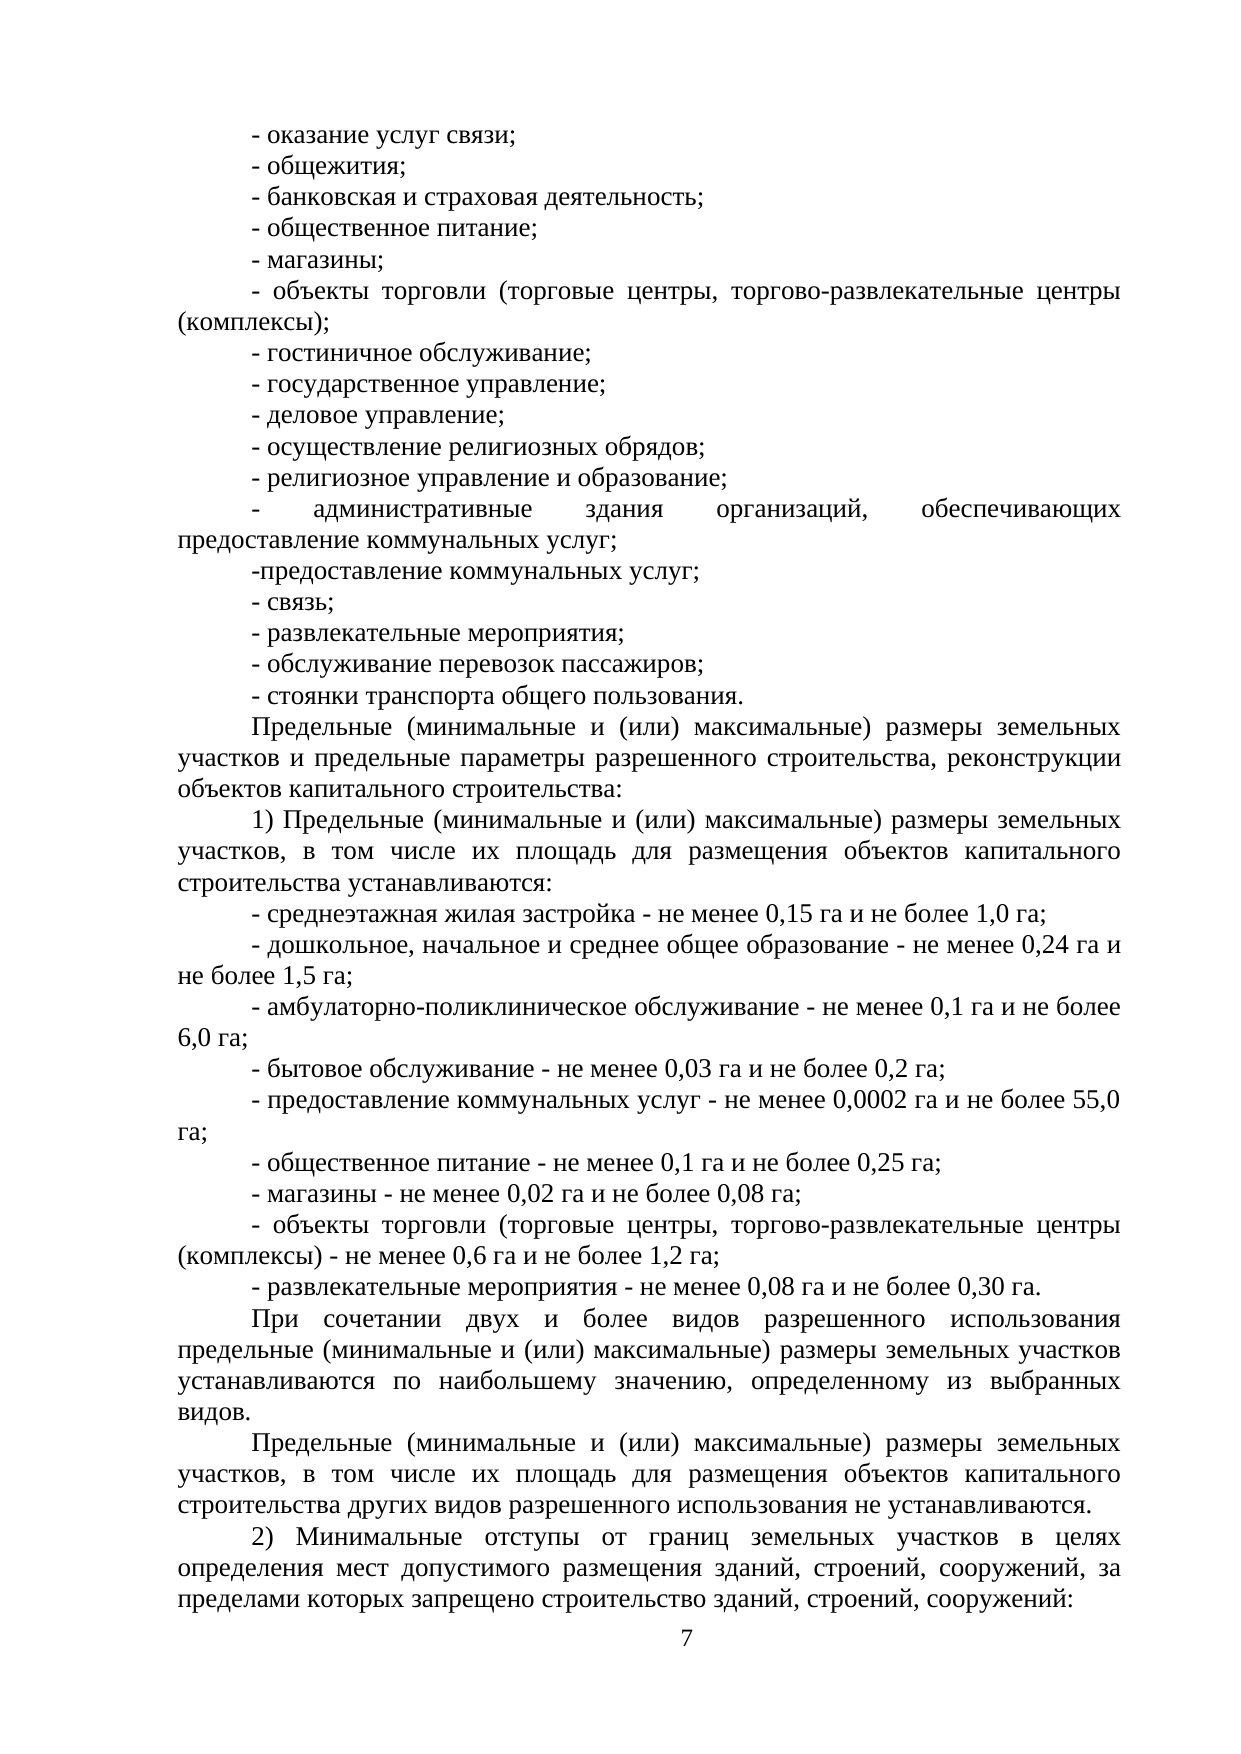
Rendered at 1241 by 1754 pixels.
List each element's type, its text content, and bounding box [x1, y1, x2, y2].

text - магазины - не менее 0,02 га и не более 0,08 га; [177, 1177, 1122, 1208]
text Предельные (минимальные и (или) максимальные) размеры земельных участков и предельные параметры разрешенного строительства, реконструкции объектов капитального строительства: [177, 710, 1122, 803]
text - предоставление коммунальных услуг - не менее 0,0002 га и не более 55,0 га; [177, 1084, 1122, 1146]
text - религиозное управление и образование; [177, 461, 1122, 492]
text - связь; [177, 585, 1122, 616]
text - развлекательные мероприятия; [177, 616, 1122, 648]
text - осуществление религиозных обрядов; [177, 429, 1122, 461]
text - развлекательные мероприятия - не менее 0,08 га и не более 0,30 га. [177, 1271, 1122, 1302]
text - общественное питание - не менее 0,1 га и не более 0,25 га; [177, 1146, 1122, 1177]
text - стоянки транспорта общего пользования. [177, 679, 1122, 710]
text - объекты торговли (торговые центры, торгово-развлекательные центры (комплексы) - не менее 0,6 га и не более 1,2 га; [177, 1208, 1122, 1271]
text - банковская и страховая деятельность; [177, 180, 1122, 212]
text - общежития; [177, 149, 1122, 180]
text - оказание услуг связи; [177, 118, 1122, 149]
text - магазины; [177, 243, 1122, 274]
text - государственное управление; [177, 367, 1122, 398]
text - бытовое обслуживание - не менее 0,03 га и не более 0,2 га; [177, 1052, 1122, 1084]
text При сочетании двух и более видов разрешенного использования предельные (минимальные и (или) максимальные) размеры земельных участков устанавливаются по наибольшему значению, определенному из выбранных видов. [177, 1302, 1122, 1426]
text 2) Минимальные отступы от границ земельных участков в целях определения мест допустимого размещения зданий, строений, сооружений, за пределами которых запрещено строительство зданий, строений, сооружений: [177, 1520, 1122, 1613]
text - среднеэтажная жилая застройка - не менее 0,15 га и не более 1,0 га; [177, 897, 1122, 928]
text - деловое управление; [177, 398, 1122, 429]
text - объекты торговли (торговые центры, торгово-развлекательные центры (комплексы); [177, 274, 1122, 336]
text Предельные (минимальные и (или) максимальные) размеры земельных участков, в том числе их площадь для размещения объектов капитального строительства других видов разрешенного использования не устанавливаются. [177, 1426, 1122, 1520]
text - административные здания организаций, обеспечивающих предоставление коммунальных услуг; [177, 492, 1122, 554]
text - обслуживание перевозок пассажиров; [177, 648, 1122, 679]
text - амбулаторно-поликлиническое обслуживание - не менее 0,1 га и не более 6,0 га; [177, 990, 1122, 1052]
text 1) Предельные (минимальные и (или) максимальные) размеры земельных участков, в том числе их площадь для размещения объектов капитального строительства устанавливаются: [177, 803, 1122, 897]
text - дошкольное, начальное и среднее общее образование - не менее 0,24 га и не более 1,5 га; [177, 928, 1122, 990]
text -предоставление коммунальных услуг; [177, 554, 1122, 585]
text - общественное питание; [177, 212, 1122, 243]
text - гостиничное обслуживание; [177, 336, 1122, 367]
